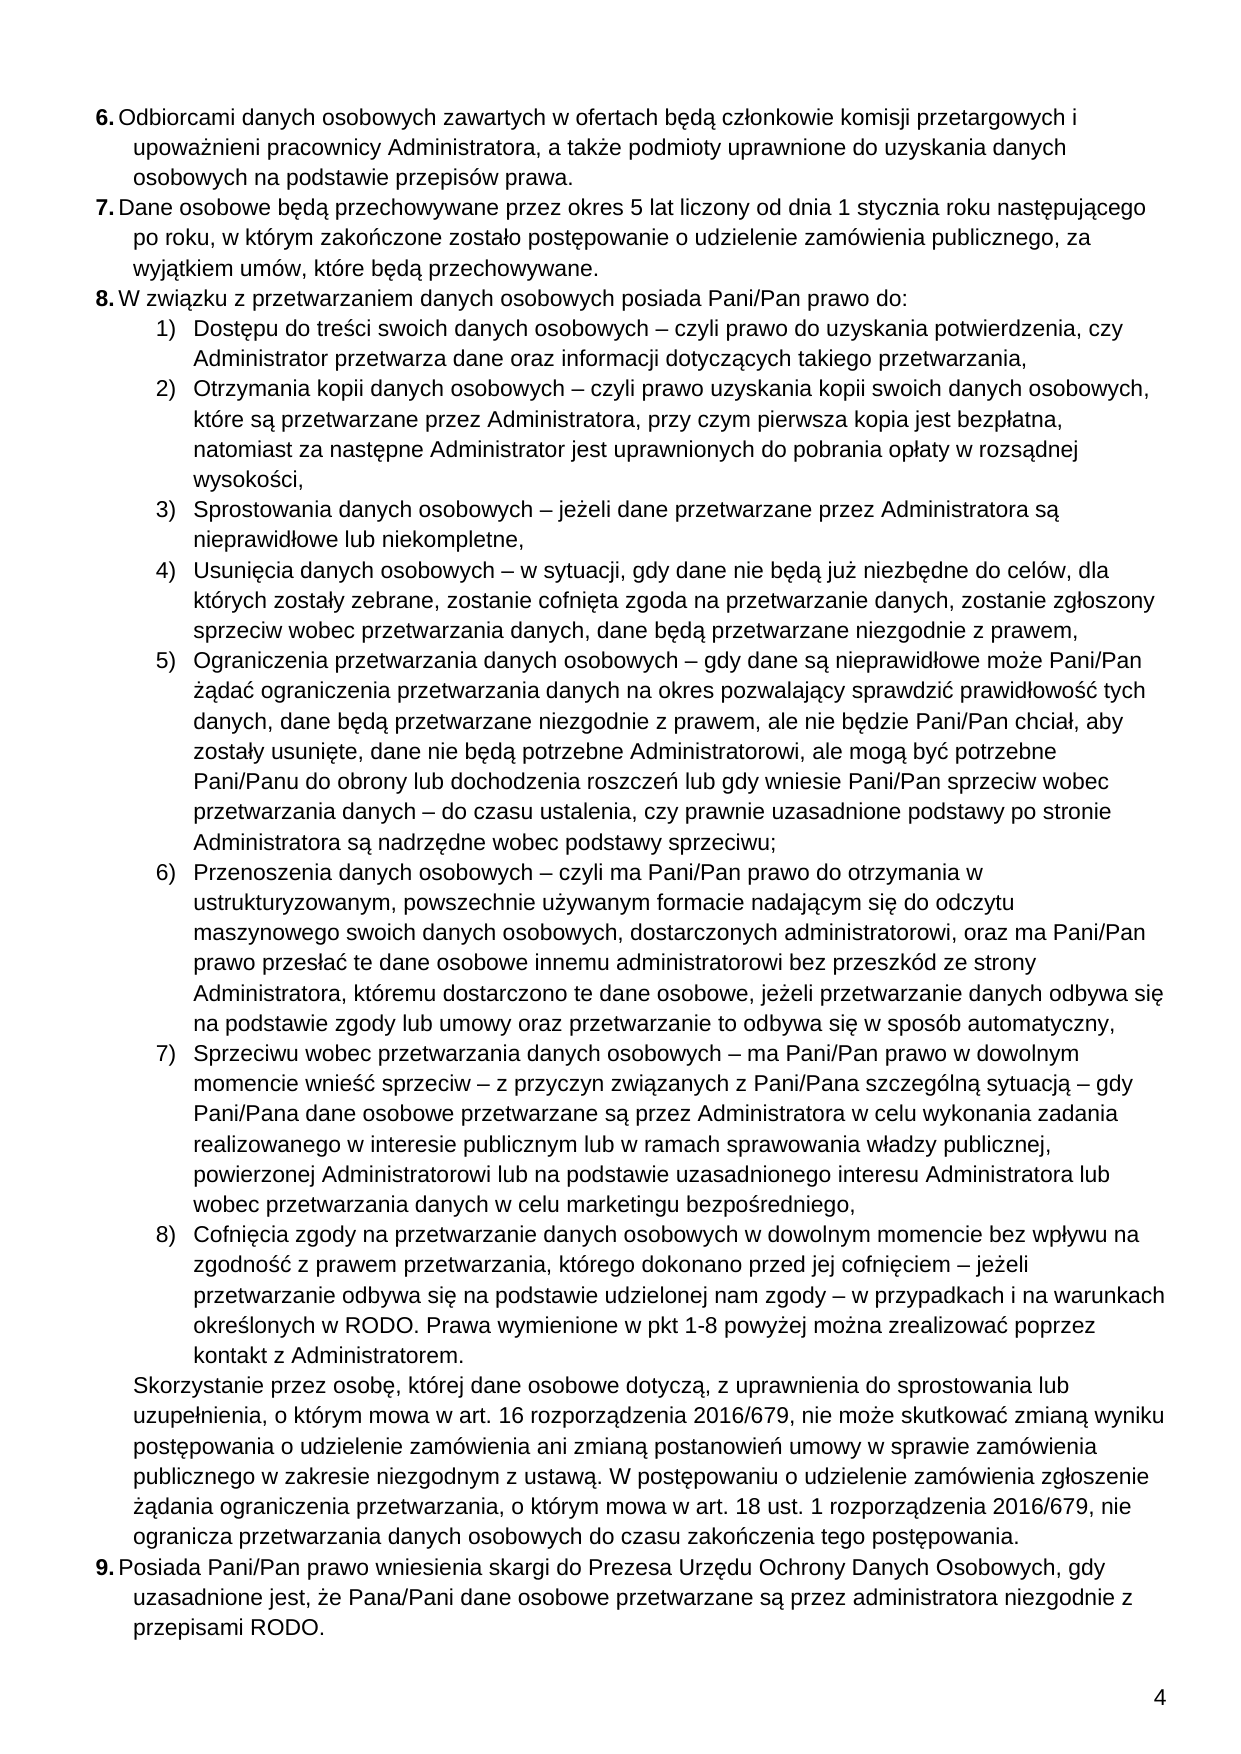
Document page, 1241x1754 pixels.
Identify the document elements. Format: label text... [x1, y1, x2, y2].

list Sprzeciwu wobec przetwarzania danych osobowych – ma Pani/Pan prawo w dowolnym momencie wnieść sprzeciw – z przyczyn związanych z Pani/Pana szczególną sytuacją – gdy Pani/Pana dane osobowe przetwarzane są przez Administratora w celu wykonania zadania realizowanego w interesie publicznym lub w ramach sprawowania władzy publicznej, powierzonej Administratorowi lub na podstawie uzasadnionego interesu Administratora lub wobec przetwarzania danych w celu marketingu bezpośredniego, [156, 1040, 1166, 1217]
text Skorzystanie przez osobę, której dane osobowe dotyczą, z uprawnienia do sprostowania lub uzupełnienia, o którym mowa w art. 16 rozporządzenia 2016/679, nie może skutkować zmianą wyniku postępowania o udzielenie zamówienia ani zmianą postanowień umowy w sprawie zamówienia publicznego w zakresie niezgodnym z ustawą. W postępowaniu o udzielenie zamówienia zgłoszenie żądania ograniczenia przetwarzania, o którym mowa w art. 18 ust. 1 rozporządzenia 2016/679, nie ogranicza przetwarzania danych osobowych do czasu zakończenia tego postępowania. [133, 1372, 1166, 1549]
list W związku z przetwarzaniem danych osobowych posiada Pani/Pan prawo do: [95, 285, 1166, 311]
list Otrzymania kopii danych osobowych – czyli prawo uzyskania kopii swoich danych osobowych, które są przetwarzane przez Administratora, przy czym pierwsza kopia jest bezpłatna, natomiast za następne Administrator jest uprawnionych do pobrania opłaty w rozsądnej wysokości, [156, 375, 1166, 492]
list Przenoszenia danych osobowych – czyli ma Pani/Pan prawo do otrzymania w ustrukturyzowanym, powszechnie używanym formacie nadającym się do odczytu maszynowego swoich danych osobowych, dostarczonych administratorowi, oraz ma Pani/Pan prawo przesłać te dane osobowe innemu administratorowi bez przeszkód ze strony Administratora, któremu dostarczono te dane osobowe, jeżeli przetwarzanie danych odbywa się na podstawie zgody lub umowy oraz przetwarzanie to odbywa się w sposób automatyczny, [156, 859, 1166, 1036]
list Cofnięcia zgody na przetwarzanie danych osobowych w dowolnym momencie bez wpływu na zgodność z prawem przetwarzania, którego dokonano przed jej cofnięciem – jeżeli przetwarzanie odbywa się na podstawie udzielonej nam zgody – w przypadkach i na warunkach określonych w RODO. Prawa wymienione w pkt 1-8 powyżej można zrealizować poprzez kontakt z Administratorem. [156, 1221, 1166, 1368]
list Sprostowania danych osobowych – jeżeli dane przetwarzane przez Administratora są nieprawidłowe lub niekompletne, [156, 496, 1166, 553]
list Odbiorcami danych osobowych zawartych w ofertach będą członkowie komisji przetargowych i upoważnieni pracownicy Administratora, a także podmioty uprawnione do uzyskania danych osobowych na podstawie przepisów prawa. [95, 103, 1166, 190]
list Dane osobowe będą przechowywane przez okres 5 lat liczony od dnia 1 stycznia roku następującego po roku, w którym zakończone zostało postępowanie o udzielenie zamówienia publicznego, za wyjątkiem umów, które będą przechowywane. [95, 194, 1166, 281]
list Ograniczenia przetwarzania danych osobowych – gdy dane są nieprawidłowe może Pani/Pan żądać ograniczenia przetwarzania danych na okres pozwalający sprawdzić prawidłowość tych danych, dane będą przetwarzane niezgodnie z prawem, ale nie będzie Pani/Pan chciał, aby zostały usunięte, dane nie będą potrzebne Administratorowi, ale mogą być potrzebne Pani/Panu do obrony lub dochodzenia roszczeń lub gdy wniesie Pani/Pan sprzeciw wobec przetwarzania danych – do czasu ustalenia, czy prawnie uzasadnione podstawy po stronie Administratora są nadrzędne wobec podstawy sprzeciwu; [156, 647, 1166, 855]
list Posiada Pani/Pan prawo wniesienia skargi do Prezesa Urzędu Ochrony Danych Osobowych, gdy uzasadnione jest, że Pana/Pani dane osobowe przetwarzane są przez administratora niezgodnie z przepisami RODO. [95, 1553, 1166, 1640]
list Dostępu do treści swoich danych osobowych – czyli prawo do uzyskania potwierdzenia, czy Administrator przetwarza dane oraz informacji dotyczących takiego przetwarzania, [156, 315, 1166, 371]
list Usunięcia danych osobowych – w sytuacji, gdy dane nie będą już niezbędne do celów, dla których zostały zebrane, zostanie cofnięta zgoda na przetwarzanie danych, zostanie zgłoszony sprzeciw wobec przetwarzania danych, dane będą przetwarzane niezgodnie z prawem, [156, 557, 1166, 643]
